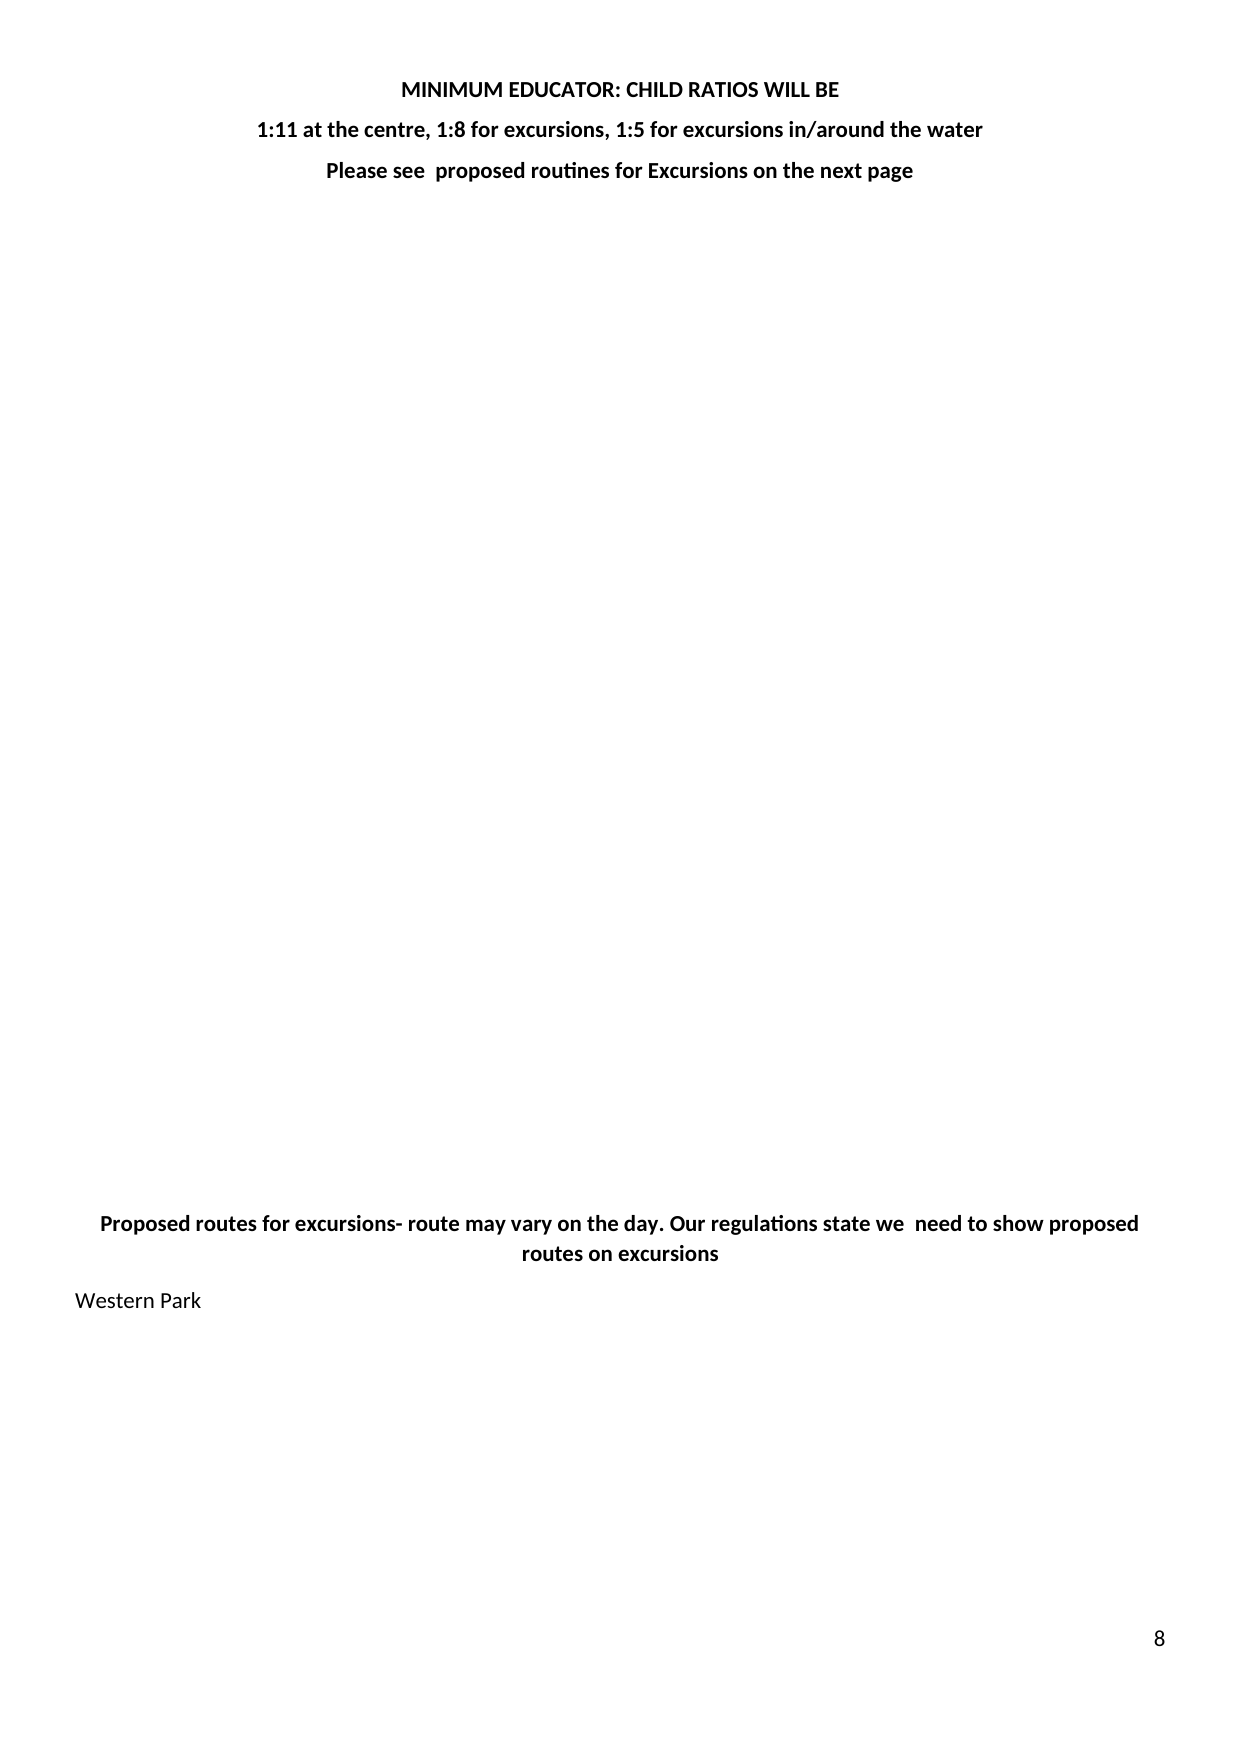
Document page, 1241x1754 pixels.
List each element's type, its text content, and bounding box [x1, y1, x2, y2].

text Proposed routes for excursions- route may vary on the day. Our regulations state we need to show proposed routes on excursions [75, 1209, 1165, 1267]
text MINIMUM EDUCATOR: CHILD RATIOS WILL BE [75, 75, 1165, 103]
text 1:11 at the centre, 1:8 for excursions, 1:5 for excursions in/around the water [75, 116, 1165, 143]
text Western Park [75, 1286, 1165, 1314]
text Please see proposed routines for Excursions on the next page [75, 156, 1165, 184]
